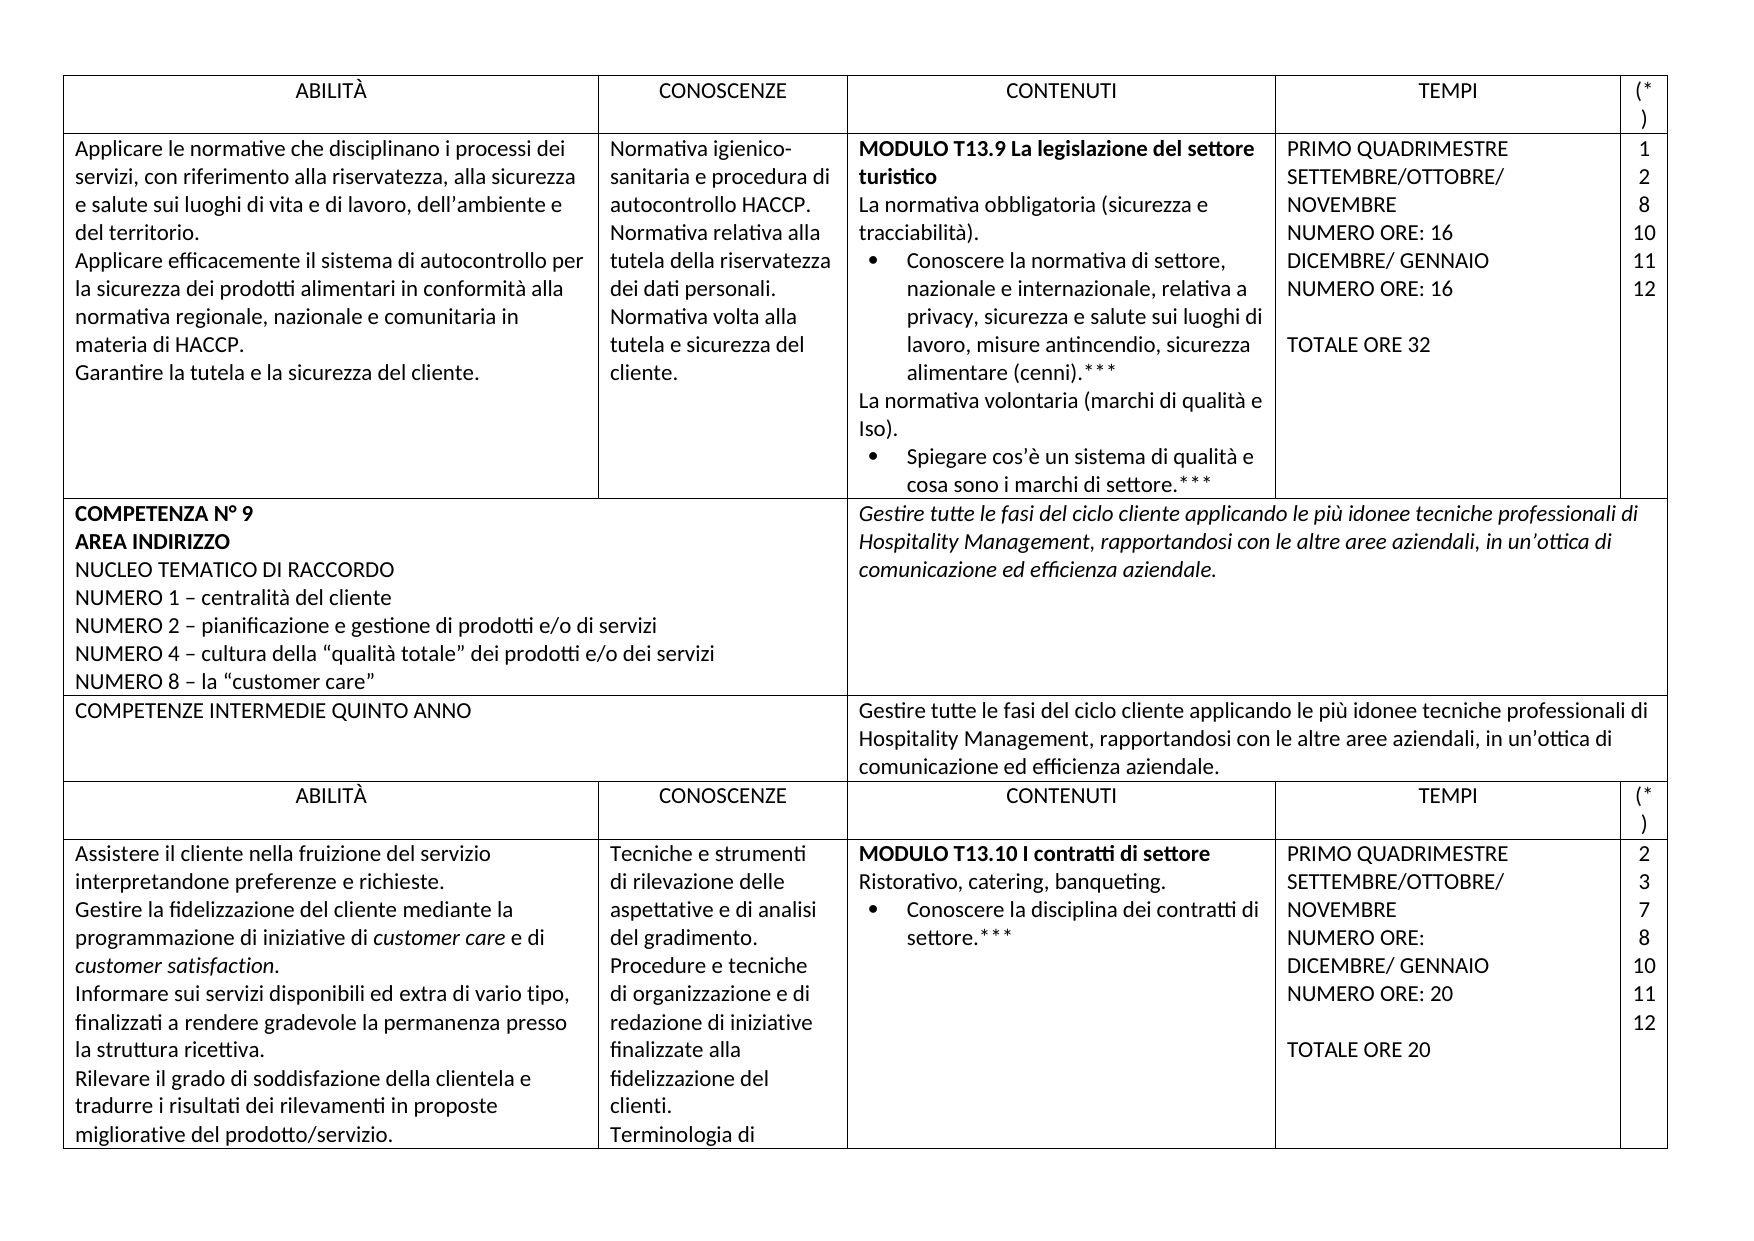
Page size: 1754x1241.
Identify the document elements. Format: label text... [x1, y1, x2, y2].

table_cell (*) [1621, 782, 1667, 838]
table_cell PRIMO QUADRIMESTRE SETTEMBRE/OTTOBRE/NOVEMBRE NUMERO ORE: 16 DICEMBRE/ GENNAIO NUMERO ORE: 16 TOTALE ORE 32 [1276, 134, 1620, 498]
table_cell Normativa igienico-sanitaria e procedura di autocontrollo HACCP. Normativa relativa alla tutela della riservatezza dei dati personali. Normativa volta alla tutela e sicurezza del cliente. [599, 134, 847, 498]
table_cell CONTENUTI [848, 76, 1275, 133]
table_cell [599, 840, 847, 1148]
table_cell COMPETENZE INTERMEDIE QUINTO ANNO [64, 696, 847, 781]
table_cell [1276, 840, 1620, 1148]
table_cell CONOSCENZE [599, 782, 847, 838]
table_cell ABILITÀ [64, 76, 598, 133]
table_cell ABILITÀ [64, 782, 598, 838]
table_cell Applicare le normative che disciplinano i processi dei servizi, con riferimento alla riservatezza, alla sicurezza e salute sui luoghi di vita e di lavoro, dell’ambiente e del territorio. Applicare efficacemente il sistema di autocontrollo per la sicurezza dei prodotti alimentari in conformità alla normativa regionale, nazionale e comunitaria in materia di HACCP. Garantire la tutela e la sicurezza del cliente. [64, 134, 598, 498]
table_cell (*) [1621, 76, 1667, 133]
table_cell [64, 840, 598, 1148]
table_cell Gestire tutte le fasi del ciclo cliente applicando le più idonee tecniche professionali di Hospitality Management, rapportandosi con le altre aree aziendali, in un’ottica di comunicazione ed efficienza aziendale. [848, 499, 1667, 695]
table_cell COMPETENZA N° 9 AREA INDIRIZZO NUCLEO TEMATICO DI RACCORDO NUMERO 1 – centralità del cliente NUMERO 2 – pianificazione e gestione di prodotti e/o di servizi NUMERO 4 – cultura della “qualità totale” dei prodotti e/o dei servizi NUMERO 8 – la “customer care” [64, 499, 847, 695]
table_cell CONTENUTI [848, 782, 1275, 838]
table_cell Gestire tutte le fasi del ciclo cliente applicando le più idonee tecniche professionali di Hospitality Management, rapportandosi con le altre aree aziendali, in un’ottica di comunicazione ed efficienza aziendale. [848, 696, 1667, 781]
table_cell MODULO T13.9 La legislazione del settore turistico La normativa obbligatoria (sicurezza e tracciabilità). Conoscere la normativa di settore, nazionale e internazionale, relativa a privacy, sicurezza e salute sui luoghi di lavoro, misure antincendio, sicurezza alimentare (cenni).*** La normativa volontaria (marchi di qualità e Iso). Spiegare cos’è un sistema di qualità e cosa sono i marchi di settore.*** [848, 134, 1275, 498]
table_cell 1 2 8 10 11 12 [1621, 134, 1667, 498]
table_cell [848, 840, 1275, 1148]
table_cell CONOSCENZE [599, 76, 847, 133]
table_cell TEMPI [1276, 782, 1620, 838]
table_cell 2 3 7 8 10 11 12 [1621, 840, 1667, 1148]
table_cell TEMPI [1276, 76, 1620, 133]
